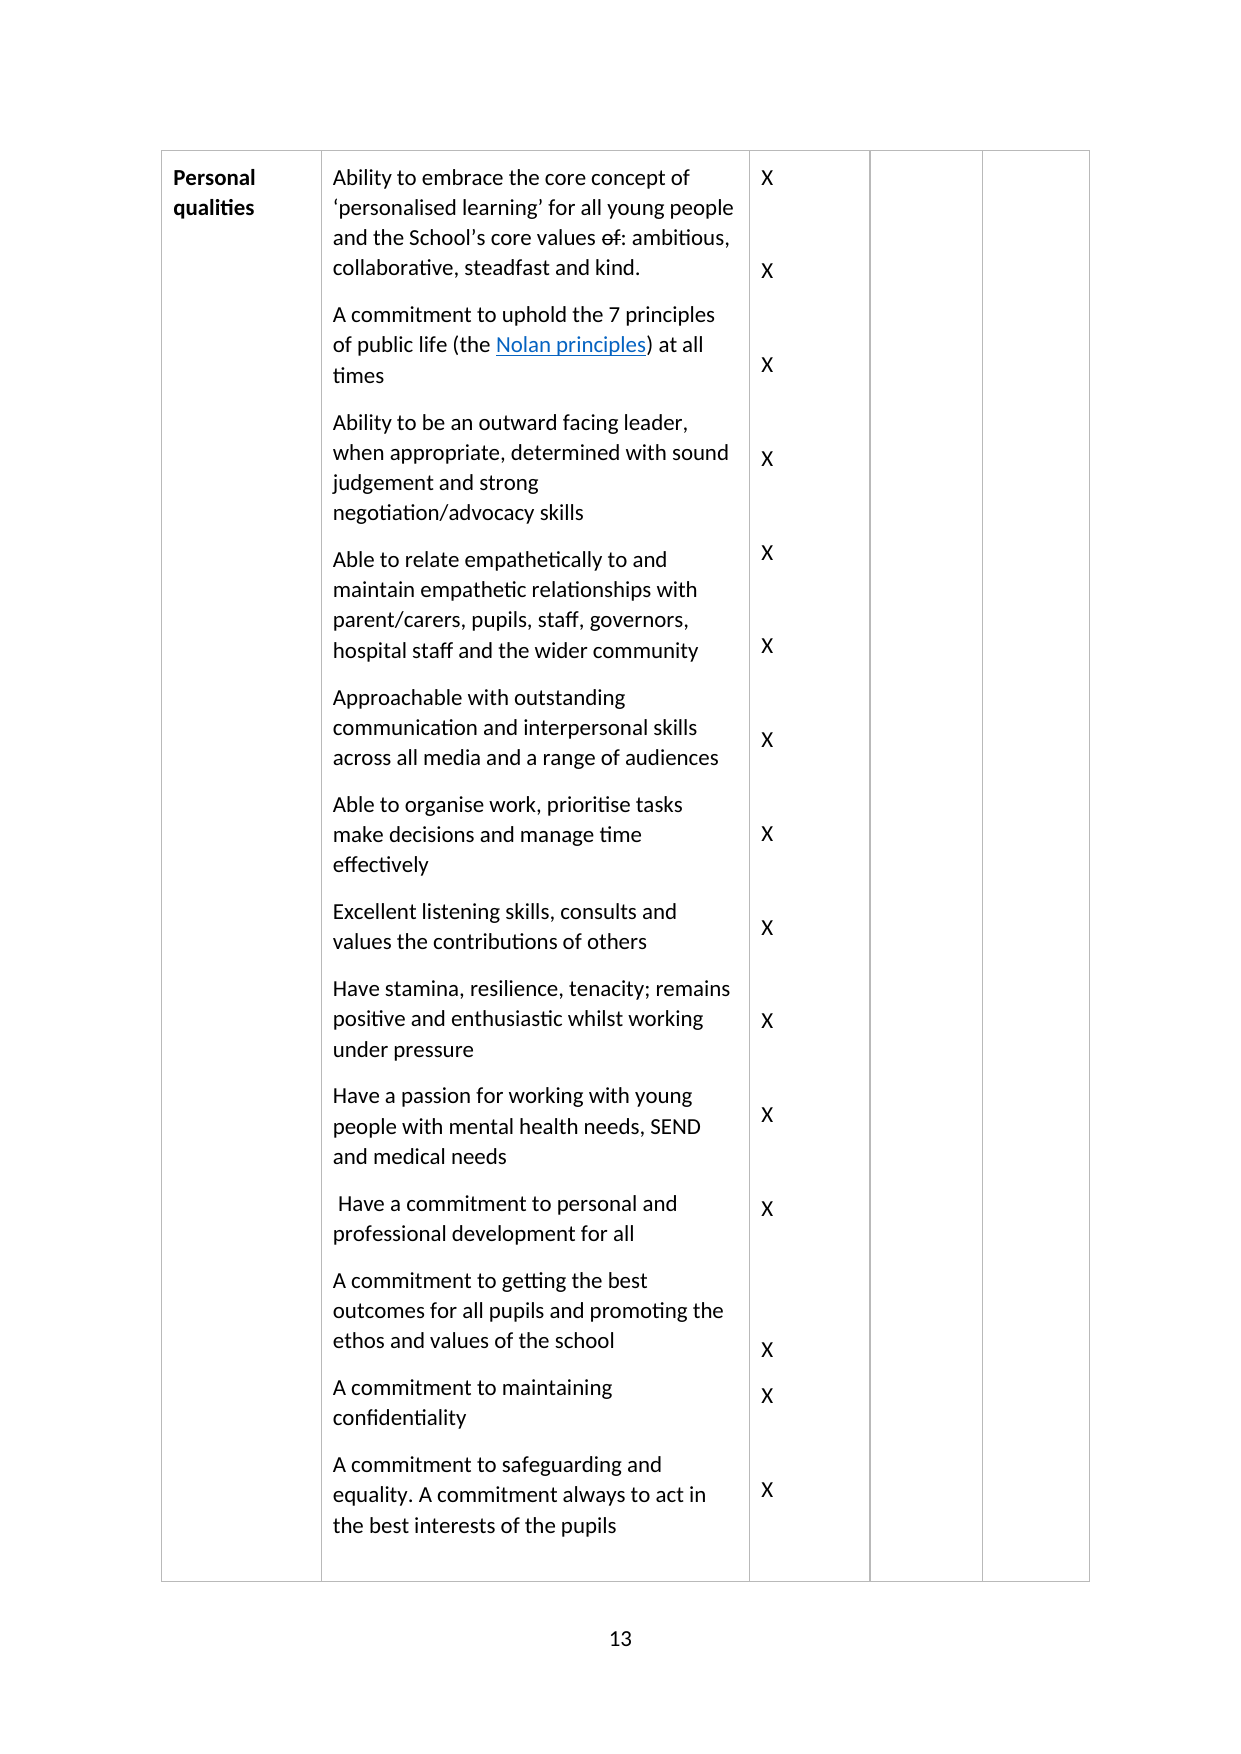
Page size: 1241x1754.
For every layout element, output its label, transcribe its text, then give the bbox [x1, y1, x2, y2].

table_cell [871, 151, 982, 1581]
table_cell [983, 151, 1089, 1581]
table_cell X X X X X X X X X X X X X X X [750, 151, 869, 1581]
table_cell Ability to embrace the core concept of ‘personalised learning’ for all young people and the School’s core values of: ambitious, collaborative, steadfast and kind. A commitment to uphold the 7 principles of public life (the Nolan principles) at all times Ability to be an outward facing leader, when appropriate, determined with sound judgement and strong negotiation/advocacy skills Able to relate empathetically to and maintain empathetic relationships with parent/carers, pupils, staff, governors, hospital staff and the wider community Approachable with outstanding communication and interpersonal skills across all media and a range of audiences Able to organise work, prioritise tasks make decisions and manage time effectively Excellent listening skills, consults and values the contributions of others Have stamina, resilience, tenacity; remains positive and enthusiastic whilst working under pressure Have a passion for working with young people with mental health needs, SEND and medical needs Have a commitment to personal and professional development for all A commitment to getting the best outcomes for all pupils and promoting the ethos and values of the school A commitment to maintaining confidentiality A commitment to safeguarding and equality. A commitment always to act in the best interests of the pupils [322, 151, 749, 1581]
table_cell Personal qualities [162, 151, 321, 1581]
